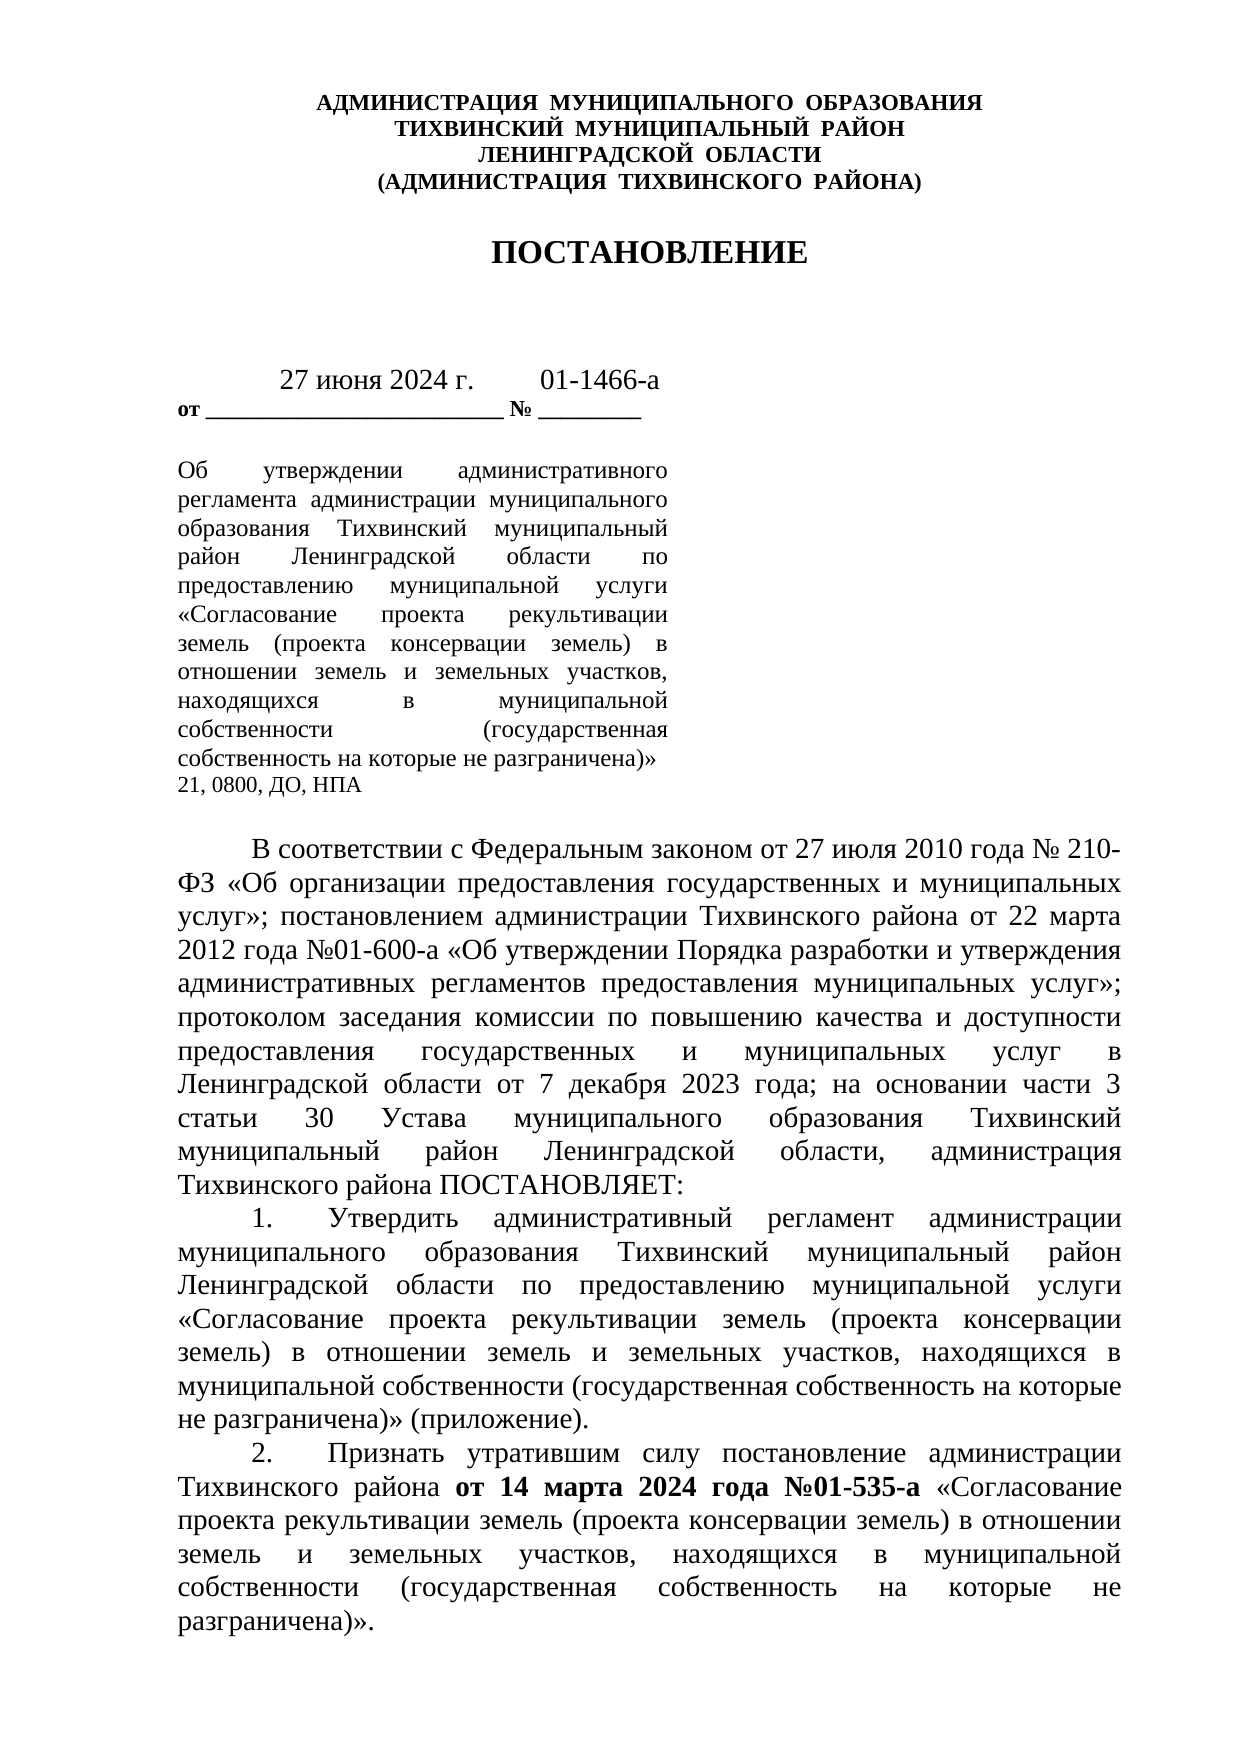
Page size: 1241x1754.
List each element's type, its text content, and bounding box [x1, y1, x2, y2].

text 1. Утвердить административный регламент администрации муниципального образования Тихвинский муниципальный район Ленинградской области по предоставлению муниципальной услуги «Согласование проекта рекультивации земель (проекта консервации земель) в отношении земель и земельных участков, находящихся в муниципальной собственности (государственная собственность на которые не разграничена)» (приложение). [177, 1200, 1122, 1435]
text ТИХВИНСКИЙ МУНИЦИПАЛЬНЫЙ РАЙОН [177, 115, 1122, 141]
text В соответствии с Федеральным законом от 27 июля 2010 года № 210-ФЗ «Об организации предоставления государственных и муниципальных услуг»; постановлением администрации Тихвинского района от 22 марта 2012 года №01-600-а «Об утверждении Порядка разработки и утверждения административных регламентов предоставления муниципальных услуг»; протоколом заседания комиссии по повышению качества и доступности предоставления государственных и муниципальных услуг в Ленинградской области от 7 декабря 2023 года; на основании части 3 статьи 30 Устава муниципального образования Тихвинский муниципальный район Ленинградской области, администрация Тихвинского района ПОСТАНОВЛЯЕТ: [177, 831, 1122, 1200]
text 27 июня 2024 г. 01-1466-а [177, 362, 1122, 395]
text (АДМИНИСТРАЦИЯ ТИХВИНСКОГО РАЙОНА) [177, 168, 1122, 194]
text ПОСТАНОВЛЕНИЕ [177, 232, 1122, 271]
subtitle АДМИНИСТРАЦИЯ МУНИЦИПАЛЬНОГО ОБРАЗОВАНИЯ [177, 89, 1122, 115]
text 21, 0800, ДО, НПА [177, 771, 1122, 798]
table_header Об утверждении административного регламента администрации муниципального образования Тихвинский муниципальный район Ленинградской области по предоставлению муниципальной услуги «Согласование проекта рекультивации земель (проекта консервации земель) в отношении земель и земельных участков, находящихся в муниципальной собственности (государственная собственность на которые не разграничена)» [166, 455, 679, 771]
text ЛЕНИНГРАДСКОЙ ОБЛАСТИ [177, 141, 1122, 168]
text от __________________________ № _________ [177, 395, 1122, 422]
text 2. Признать утратившим силу постановление администрации Тихвинского района от 14 марта 2024 года №01-535-а «Согласование проекта рекультивации земель (проекта консервации земель) в отношении земель и земельных участков, находящихся в муниципальной собственности (государственная собственность на которые не разграничена)». [177, 1435, 1122, 1636]
